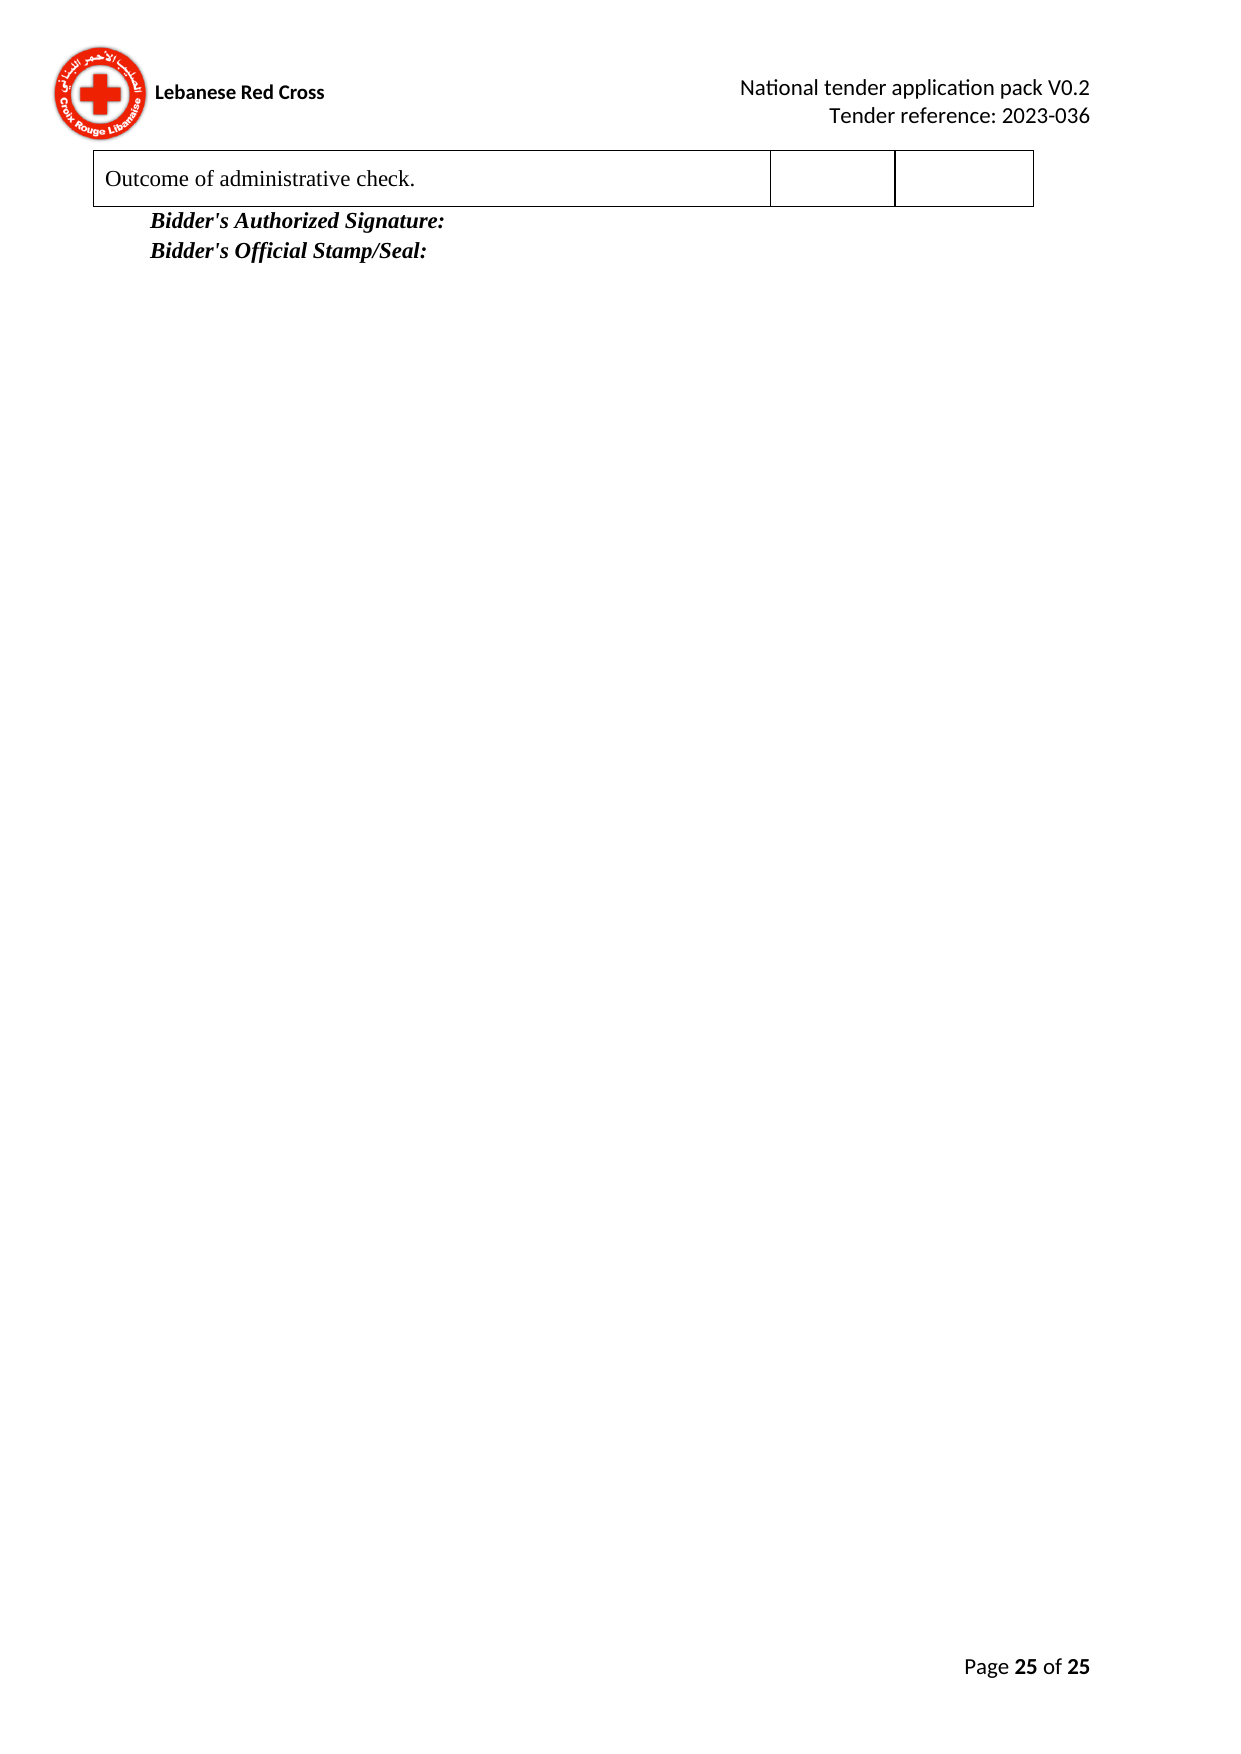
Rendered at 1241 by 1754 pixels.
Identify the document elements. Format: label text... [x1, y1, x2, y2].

table_cell [771, 151, 894, 206]
table_cell Outcome of administrative check. [94, 151, 770, 206]
text Bidder's Official Stamp/Seal: [150, 237, 1090, 263]
text Bidder's Authorized Signature: [150, 207, 1090, 233]
table_cell [896, 151, 1033, 206]
picture [43, 39, 156, 148]
